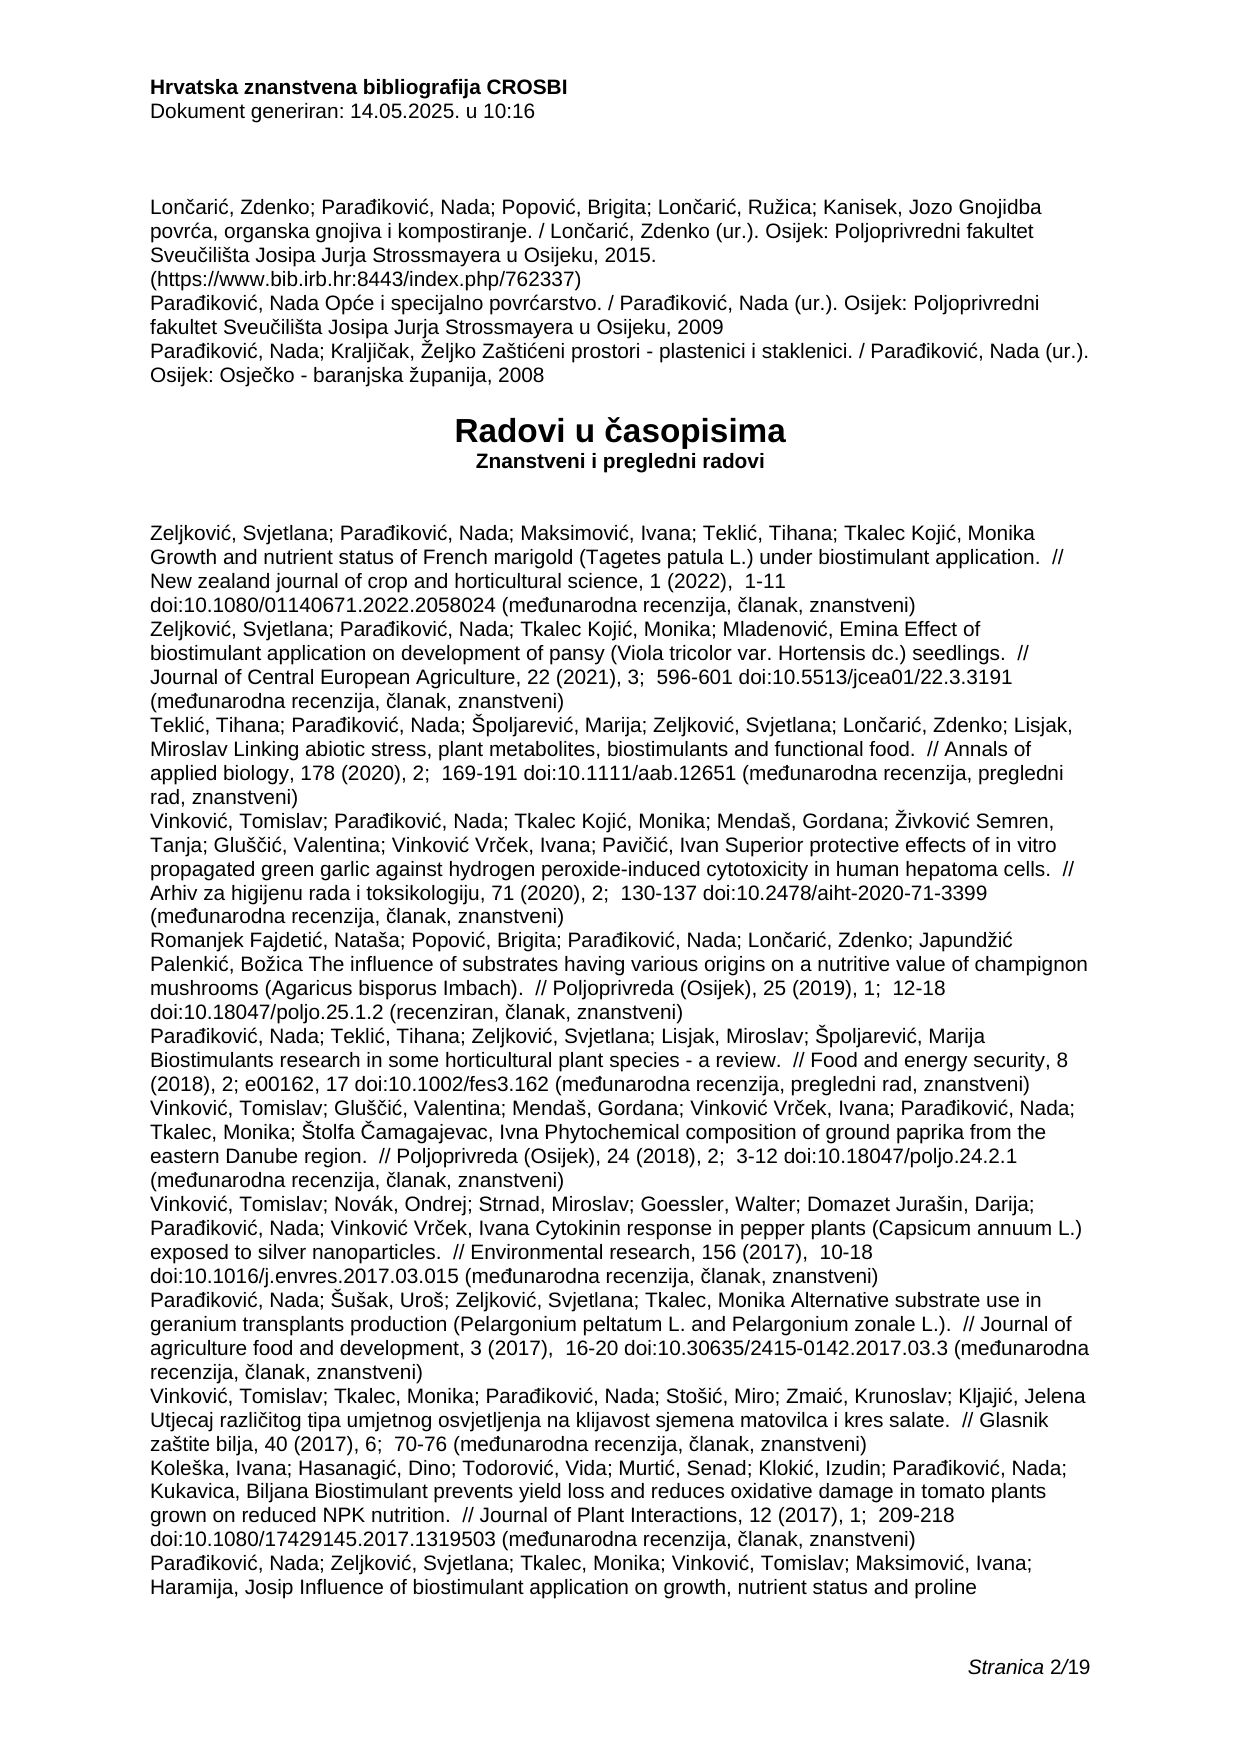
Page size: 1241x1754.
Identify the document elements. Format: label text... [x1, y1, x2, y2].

text Parađiković, Nada; Kraljičak, Željko [150, 339, 1090, 387]
text Vinković, Tomislav; Parađiković, Nada; Tkalec Kojić, Monika; Mendaš, Gordana; Živković Semren, Tanja; Gluščić, Valentina; Vinković Vrček, Ivana; Pavičić, Ivan [150, 808, 1090, 928]
text Vinković, Tomislav; Tkalec, Monika; Parađiković, Nada; Stošić, Miro; Zmaić, Krunoslav; Kljajić, Jelena [150, 1383, 1090, 1455]
text Zeljković, Svjetlana; Parađiković, Nada; Maksimović, Ivana; Teklić, Tihana; Tkalec Kojić, Monika [150, 521, 1090, 617]
text Vinković, Tomislav; Novák, Ondrej; Strnad, Miroslav; Goessler, Walter; Domazet Jurašin, Darija; Parađiković, Nada; Vinković Vrček, Ivana [150, 1192, 1090, 1288]
text Lončarić, Zdenko; Parađiković, Nada; Popović, Brigita; Lončarić, Ružica; Kanisek, Jozo [150, 195, 1090, 291]
text Koleška, Ivana; Hasanagić, Dino; Todorović, Vida; Murtić, Senad; Klokić, Izudin; Parađiković, Nada; Kukavica, Biljana [150, 1455, 1090, 1551]
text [150, 1551, 1090, 1599]
text Zeljković, Svjetlana; Parađiković, Nada; Tkalec Kojić, Monika; Mladenović, Emina [150, 617, 1090, 713]
text Parađiković, Nada; Šušak, Uroš; Zeljković, Svjetlana; Tkalec, Monika [150, 1288, 1090, 1383]
text Parađiković, Nada [150, 291, 1090, 339]
text Vinković, Tomislav; Gluščić, Valentina; Mendaš, Gordana; Vinković Vrček, Ivana; Parađiković, Nada; Tkalec, Monika; Štolfa Čamagajevac, Ivna [150, 1096, 1090, 1192]
text Teklić, Tihana; Parađiković, Nada; Špoljarević, Marija; Zeljković, Svjetlana; Lončarić, Zdenko; Lisjak, Miroslav [150, 713, 1090, 808]
text Parađiković, Nada; Teklić, Tihana; Zeljković, Svjetlana; Lisjak, Miroslav; Špoljarević, Marija [150, 1024, 1090, 1096]
subtitle Znanstveni i pregledni radovi [150, 449, 1090, 473]
text Romanjek Fajdetić, Nataša; Popović, Brigita; Parađiković, Nada; Lončarić, Zdenko; Japundžić Palenkić, Božica [150, 928, 1090, 1024]
subtitle Radovi u časopisima [150, 411, 1090, 449]
